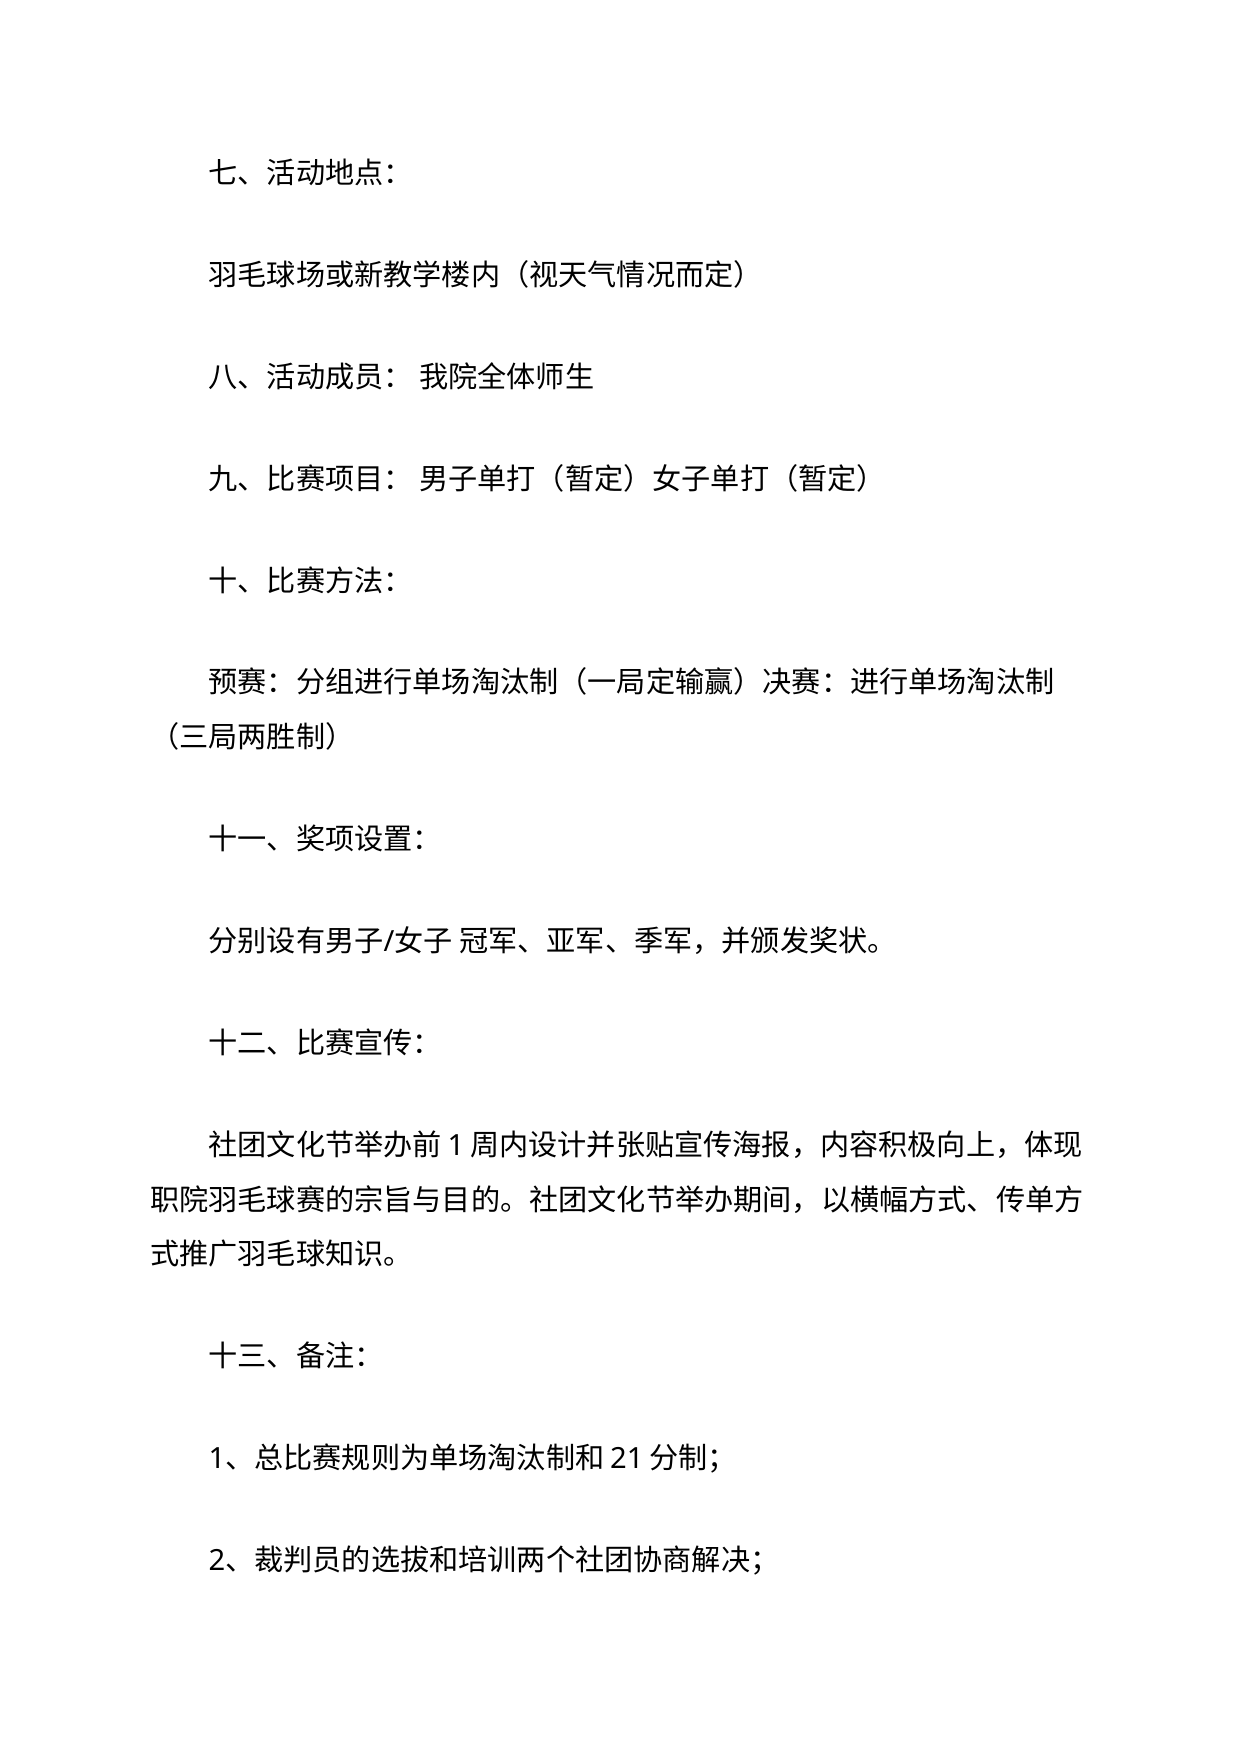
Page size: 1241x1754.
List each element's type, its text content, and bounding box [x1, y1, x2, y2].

text 十二、比赛宣传： [150, 1019, 1090, 1062]
text 分别设有男子/女子 冠军、亚军、季军，并颁发奖状。 [150, 917, 1090, 960]
text 十一、奖项设置： [150, 816, 1090, 858]
text 七、活动地点： [150, 150, 1090, 192]
text 十、比赛方法： [150, 557, 1090, 599]
text 预赛：分组进行单场淘汰制（一局定输赢）决赛：进行单场淘汰制（三局两胜制） [150, 659, 1090, 756]
text 十三、备注： [150, 1333, 1090, 1375]
text 社团文化节举办前1周内设计并张贴宣传海报，内容积极向上，体现职院羽毛球赛的宗旨与目的。社团文化节举办期间，以横幅方式、传单方式推广羽毛球知识。 [150, 1121, 1090, 1273]
text 九、比赛项目： 男子单打（暂定）女子单打（暂定） [150, 455, 1090, 498]
text 1、总比赛规则为单场淘汰制和21分制； [150, 1434, 1090, 1477]
text 2、裁判员的选拔和培训两个社团协商解决； [150, 1536, 1090, 1579]
text 羽毛球场或新教学楼内（视天气情况而定） [150, 252, 1090, 294]
text 八、活动成员： 我院全体师生 [150, 353, 1090, 396]
